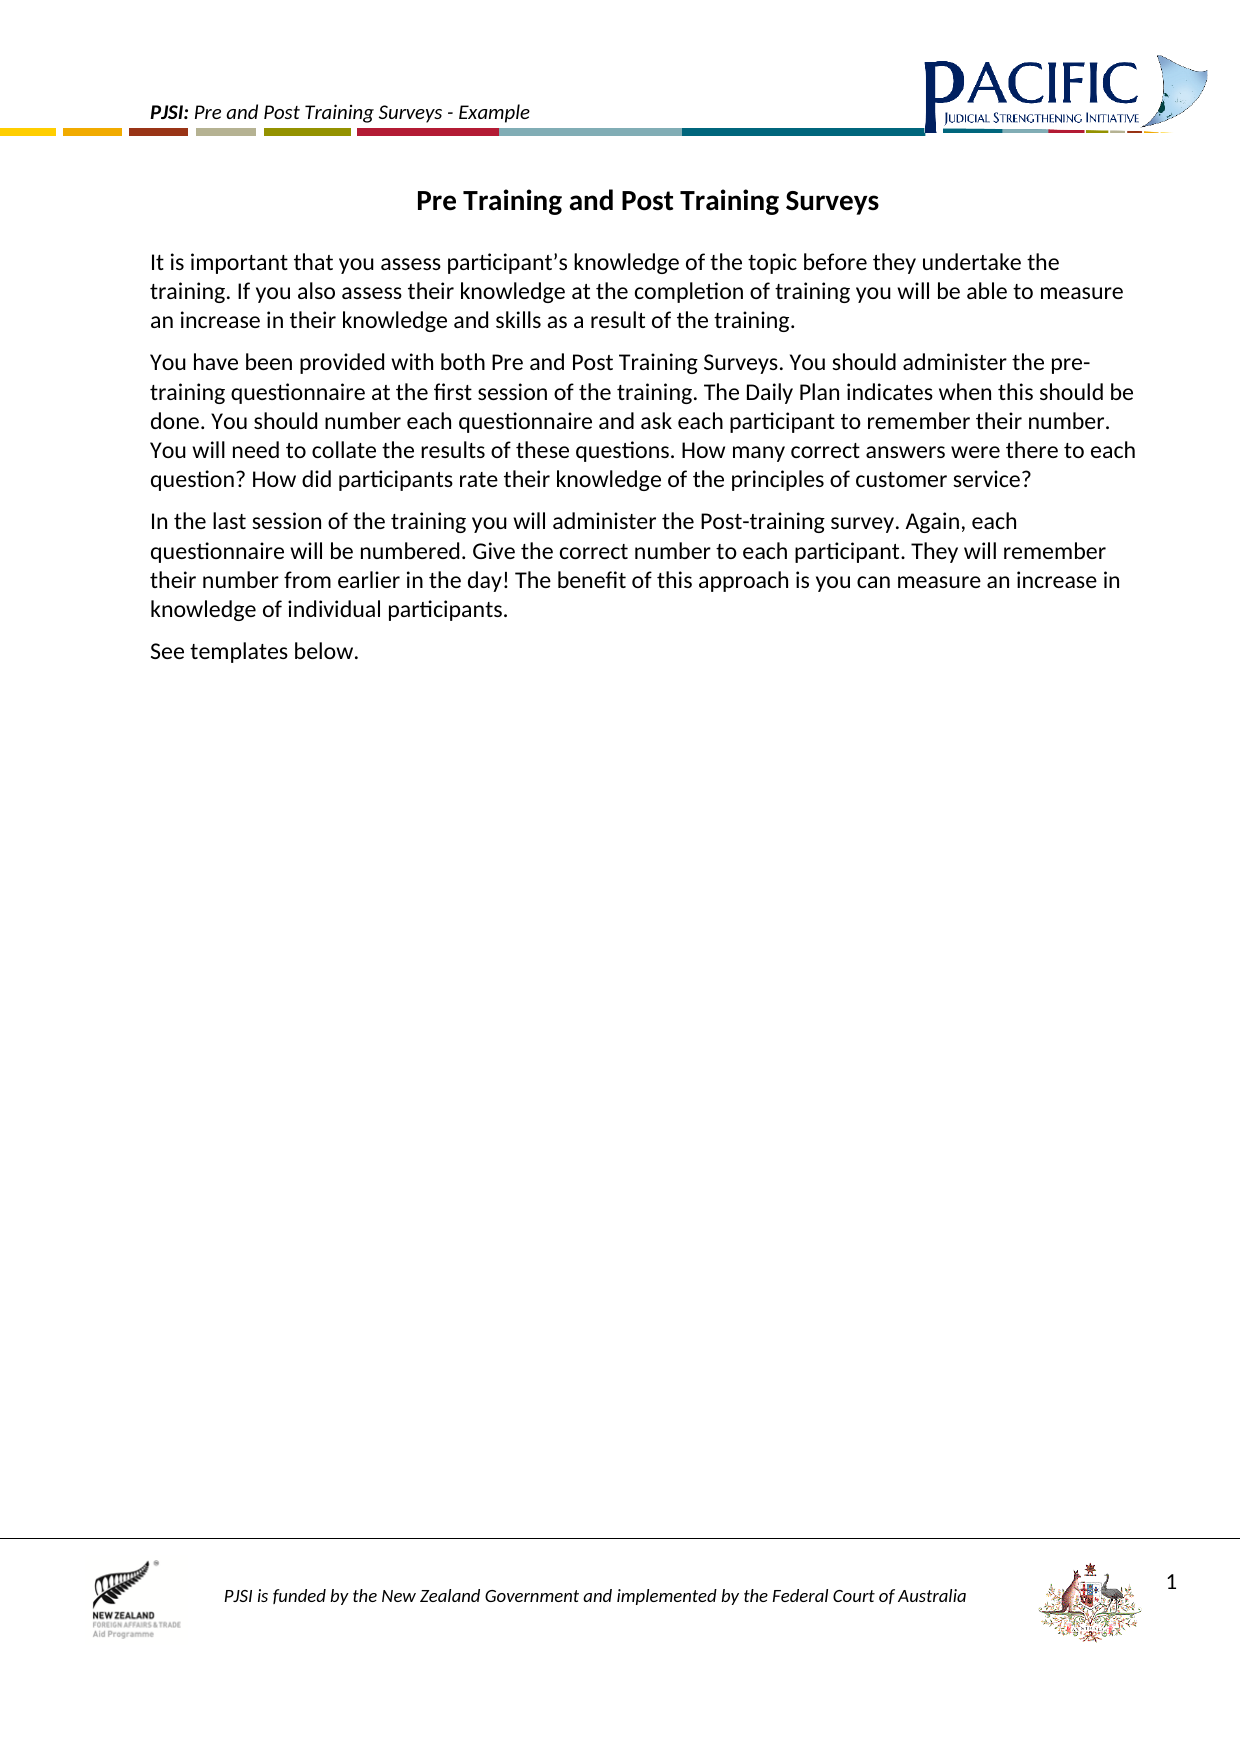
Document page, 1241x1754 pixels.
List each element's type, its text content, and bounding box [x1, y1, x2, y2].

text In the last session of the training you will administer the Post-training survey. Again, each questionnaire will be numbered. Give the correct number to each participant. They will remember their number from earlier in the day! The benefit of this approach is you can measure an increase in knowledge of individual participants. [150, 506, 1146, 623]
text It is important that you assess participant’s knowledge of the topic before they undertake the training. If you also assess their knowledge at the completion of training you will be able to measure an increase in their knowledge and skills as a result of the training. [150, 247, 1146, 335]
text You have been provided with both Pre and Post Training Surveys. You should administer the pre-training questionnaire at the first session of the training. The Daily Plan indicates when this should be done. You should number each questionnaire and ask each participant to remember their number. You will need to collate the results of these questions. How many correct answers were there to each question? How did participants rate their knowledge of the principles of customer service? [150, 347, 1146, 494]
picture [84, 1555, 188, 1645]
picture [0, 53, 1208, 136]
picture [1034, 1561, 1146, 1644]
text Pre Training and Post Training Surveys [150, 182, 1146, 218]
text See templates below. [150, 636, 1146, 666]
